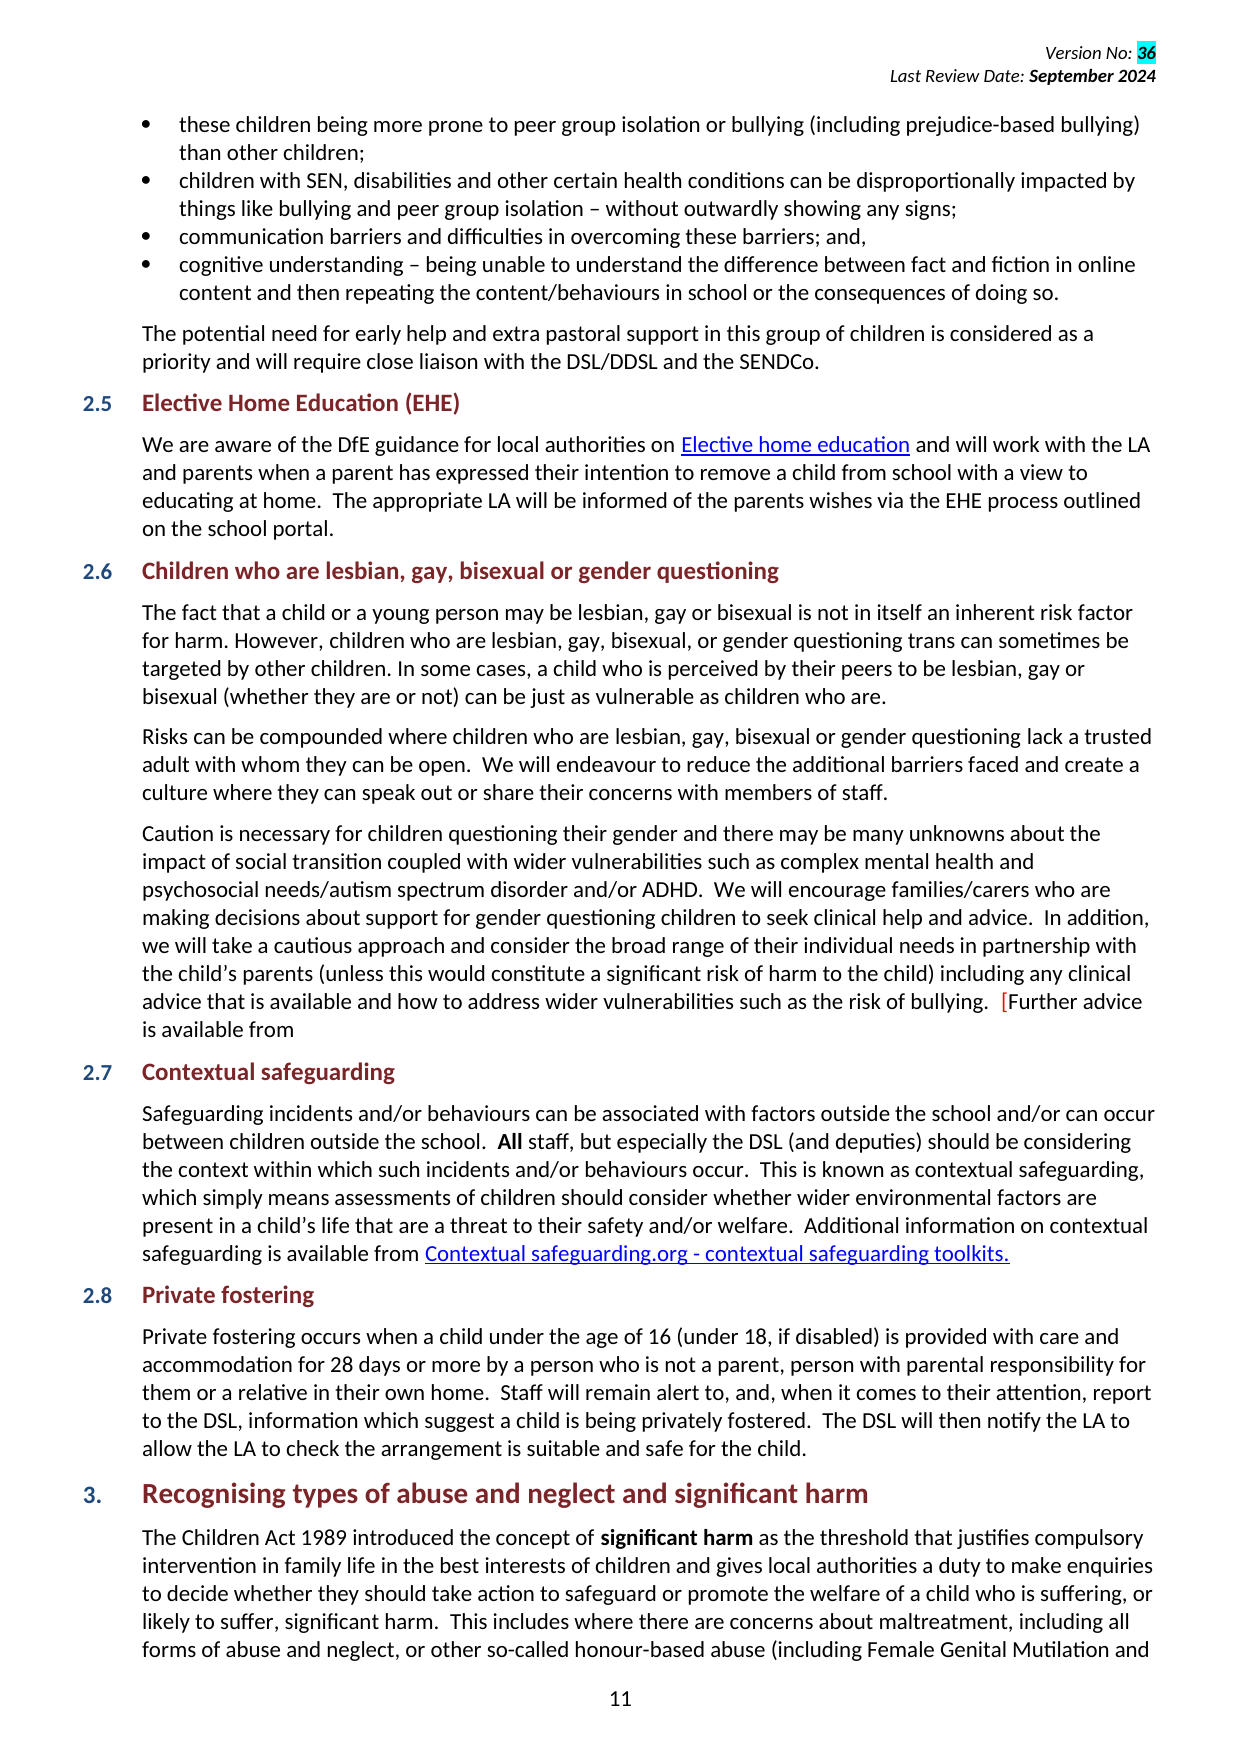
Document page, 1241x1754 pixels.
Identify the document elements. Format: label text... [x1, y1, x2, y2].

list The potential need for early help and extra pastoral support in this group of children is considered as a priority and will require close liaison with the DSL/DDSL and the SENDCo. [142, 319, 1157, 375]
text Risks can be compounded where children who are lesbian, gay, bisexual or gender questioning lack a trusted adult with whom they can be open. We will endeavour to reduce the additional barriers faced and create a culture where they can speak out or share their concerns with members of staff. [142, 722, 1157, 807]
text Private fostering occurs when a child under the age of 16 (under 18, if disabled) is provided with care and accommodation for 28 days or more by a person who is not a parent, person with parental responsibility for them or a relative in their own home. Staff will remain alert to, and, when it comes to their attention, report to the DSL, information which suggest a child is being privately fostered. The DSL will then notify the LA to allow the LA to check the arrangement is suitable and safe for the child. [142, 1322, 1157, 1462]
list communication barriers and difficulties in overcoming these barriers; and, [142, 222, 1157, 250]
list cognitive understanding – being unable to understand the difference between fact and fiction in online content and then repeating the content/behaviours in school or the consequences of doing so. [142, 250, 1157, 306]
text We are aware of the DfE guidance for local authorities on Elective home education and will work with the LA and parents when a parent has expressed their intention to remove a child from school with a view to educating at home. The appropriate LA will be informed of the parents wishes via the EHE process outlined on the school portal. [142, 430, 1157, 542]
subtitle Children who are lesbian, gay, bisexual or gender questioning [83, 555, 1157, 585]
list children with SEN, disabilities and other certain health conditions can be disproportionally impacted by things like bullying and peer group isolation – without outwardly showing any signs; [142, 166, 1157, 222]
text The fact that a child or a young person may be lesbian, gay or bisexual is not in itself an inherent risk factor for harm. However, children who are lesbian, gay, bisexual, or gender questioning trans can sometimes be targeted by other children. In some cases, a child who is perceived by their peers to be lesbian, gay or bisexual (whether they are or not) can be just as vulnerable as children who are. [142, 598, 1157, 710]
text Private fostering [83, 1279, 1157, 1310]
list these children being more prone to peer group isolation or bullying (including prejudice-based bullying) than other children; [142, 110, 1157, 166]
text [142, 1523, 1157, 1663]
text Safeguarding incidents and/or behaviours can be associated with factors outside the school and/or can occur between children outside the school. All staff, but especially the DSL (and deputies) should be considering the context within which such incidents and/or behaviours occur. This is known as contextual safeguarding, which simply means assessments of children should consider whether wider environmental factors are present in a child’s life that are a threat to their safety and/or welfare. Additional information on contextual safeguarding is available from Contextual safeguarding.org - contextual safeguarding toolkits. [142, 1099, 1157, 1267]
subtitle Recognising types of abuse and neglect and significant harm [83, 1475, 1157, 1511]
text Caution is necessary for children questioning their gender and there may be many unknowns about the impact of social transition coupled with wider vulnerabilities such as complex mental health and psychosocial needs/autism spectrum disorder and/or ADHD. We will encourage families/carers who are making decisions about support for gender questioning children to seek clinical help and advice. In addition, we will take a cautious approach and consider the broad range of their individual needs in partnership with the child’s parents (unless this would constitute a significant risk of harm to the child) including any clinical advice that is available and how to address wider vulnerabilities such as the risk of bullying. [Further advice is available from [142, 819, 1157, 1043]
subtitle Elective Home Education (EHE) [83, 387, 1157, 418]
text Contextual safeguarding [83, 1056, 1157, 1086]
